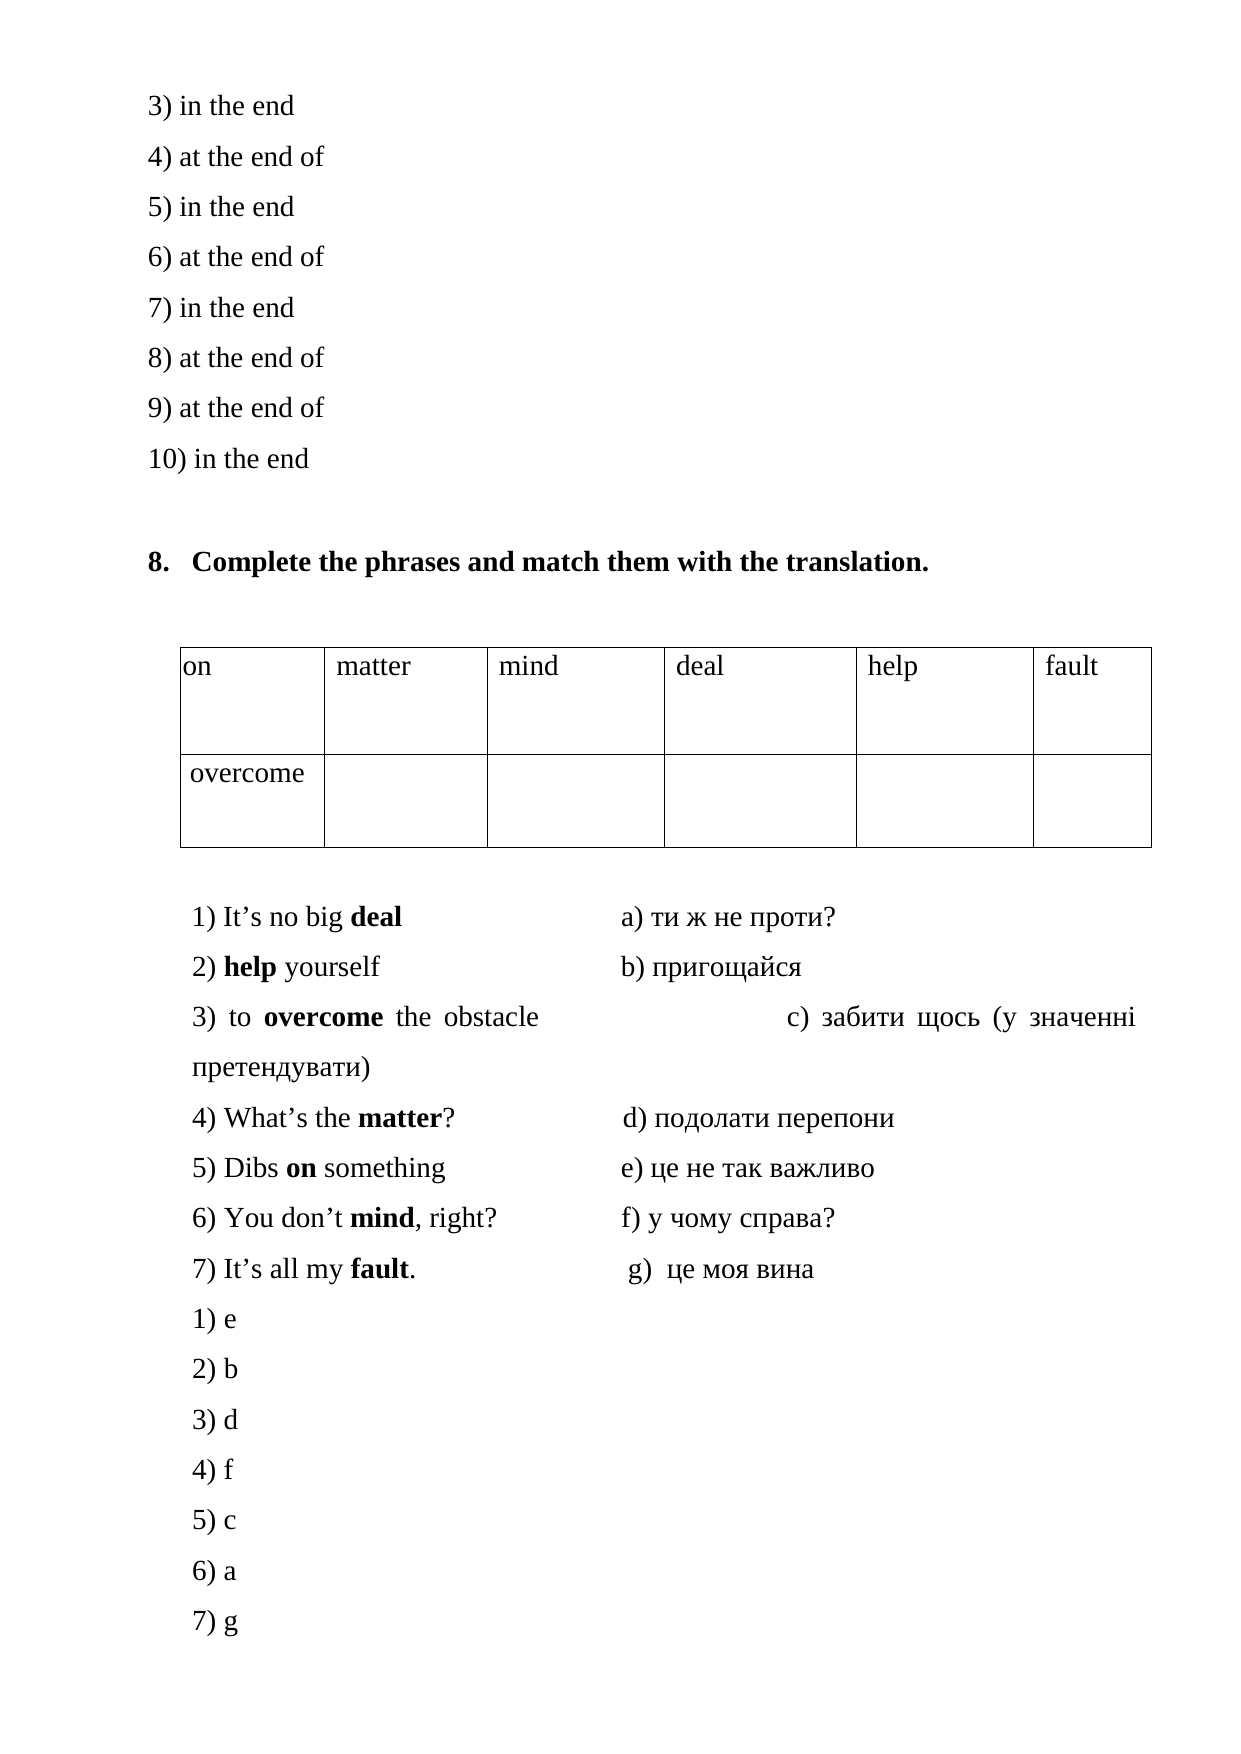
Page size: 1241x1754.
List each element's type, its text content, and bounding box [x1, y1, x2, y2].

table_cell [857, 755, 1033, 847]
text 2) b [192, 1351, 1137, 1385]
text 3) to overcome the obstacle c) забити щось (у значенні претендувати) [192, 999, 1137, 1083]
text 4) f [192, 1452, 1137, 1486]
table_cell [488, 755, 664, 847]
text 3) in the end [148, 88, 1109, 122]
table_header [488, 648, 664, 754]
text 2) help yourself b) пригощайся [192, 949, 1137, 982]
text 5) Dibs on something e) це не так важливо [192, 1150, 1137, 1184]
text 10) in the end [148, 441, 1109, 474]
text 8) at the end of [148, 340, 1109, 374]
text 6) a [192, 1553, 1137, 1586]
text 5) in the end [148, 189, 1109, 223]
text 6) You don’t mind, right? f) у чому справа? [192, 1201, 1137, 1234]
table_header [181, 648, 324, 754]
text 7) g [192, 1603, 1137, 1637]
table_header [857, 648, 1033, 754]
text 8. Complete the phrases and match them with the translation. [148, 544, 1109, 577]
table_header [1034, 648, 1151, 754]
text 5) c [192, 1502, 1137, 1536]
text 4) What’s the matter? d) подолати перепони [192, 1100, 1137, 1133]
text 1) It’s no big deal a) ти ж не проти? [148, 899, 1137, 932]
text 6) at the end of [148, 239, 1109, 273]
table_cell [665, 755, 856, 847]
text 7) in the end [148, 290, 1109, 323]
text 4) at the end of [148, 139, 1109, 172]
text 7) It’s all my fault. g) це моя вина [192, 1251, 1137, 1284]
text 1) e [192, 1301, 1137, 1335]
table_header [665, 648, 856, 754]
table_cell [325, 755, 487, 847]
text 9) at the end of [148, 390, 1109, 424]
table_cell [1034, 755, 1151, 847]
text 3) d [192, 1402, 1137, 1435]
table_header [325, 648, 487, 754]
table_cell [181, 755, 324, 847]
